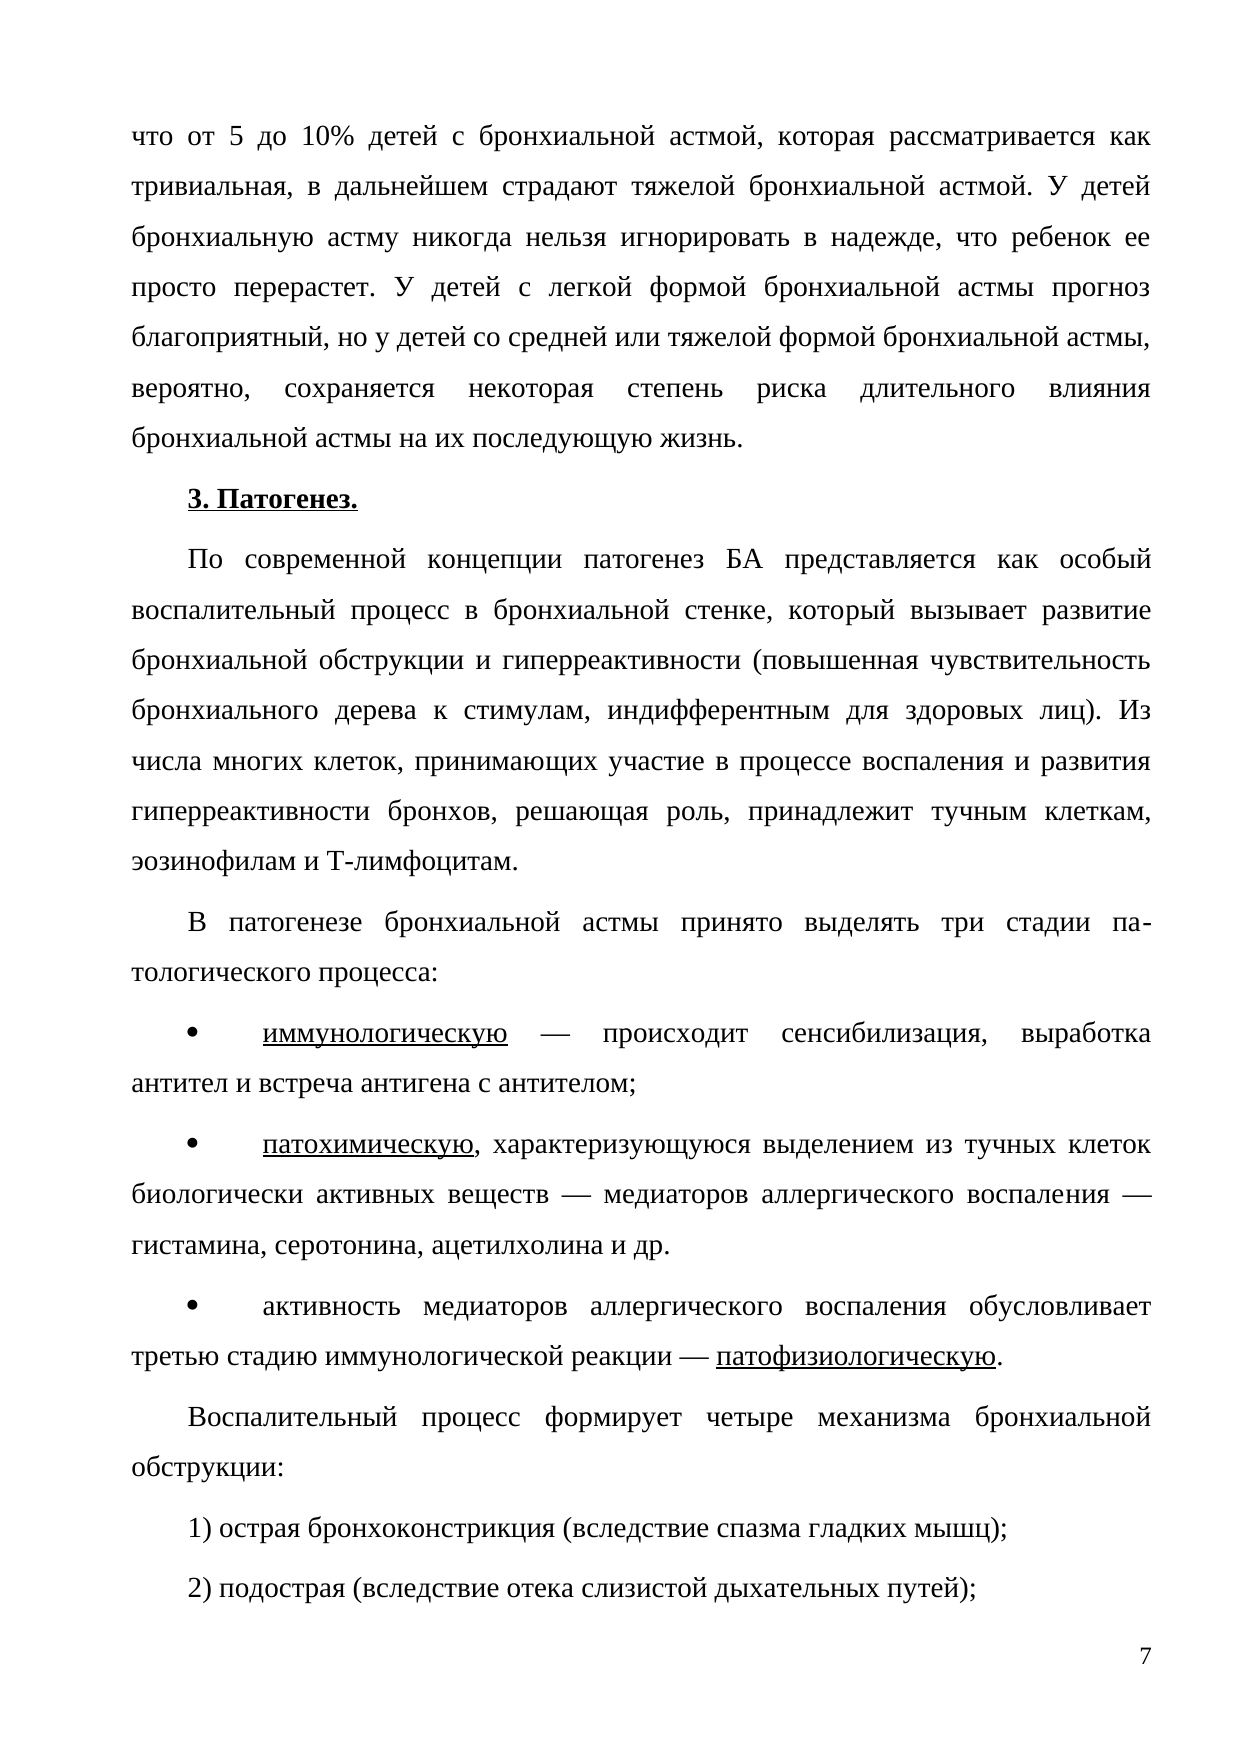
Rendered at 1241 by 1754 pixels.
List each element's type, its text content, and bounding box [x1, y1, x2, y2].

text 3. Патогенез. [131, 481, 1152, 514]
list активность медиаторов аллергического воспаления обусловливает третью стадию иммунологической реакции — патофизиологическую. [131, 1288, 1152, 1372]
text Воспалительный процесс формирует четыре механизма бронхиальной обструкции: [131, 1399, 1152, 1483]
list иммунологическую — происходит сенсибилизация, выработка антител и встреча антигена с антителом; [131, 1015, 1152, 1099]
text По современной концепции патогенез БА представляется как особый воспалительный процесс в бронхиальной стенке, который вызывает развитие бронхиальной обструкции и гиперреактивности (повышенная чувствительность бронхиального дерева к стимулам, индифферентным для здоровых лиц). Из числа многих клеток, принимающих участие в процессе воспаления и развития гиперреактивности бронхов, решающая роль, принадлежит тучным клеткам, эозинофилам и Т-лимфоцитам. [131, 541, 1152, 877]
text 2) подострая (вследствие отека слизистой дыхательных путей); [131, 1571, 1152, 1604]
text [131, 118, 1152, 453]
list патохимическую, характеризующуюся выделением из тучных клеток биологически активных веществ — медиаторов аллергического воспаления — гистамина, серотонина, ацетилхолина и др. [131, 1126, 1152, 1261]
text В патогенезе бронхиальной астмы принято выделять три стадии патологического процесса: [131, 904, 1152, 988]
text 1) острая бронхоконстрикция (вследствие спазма гладких мышц); [131, 1510, 1152, 1543]
